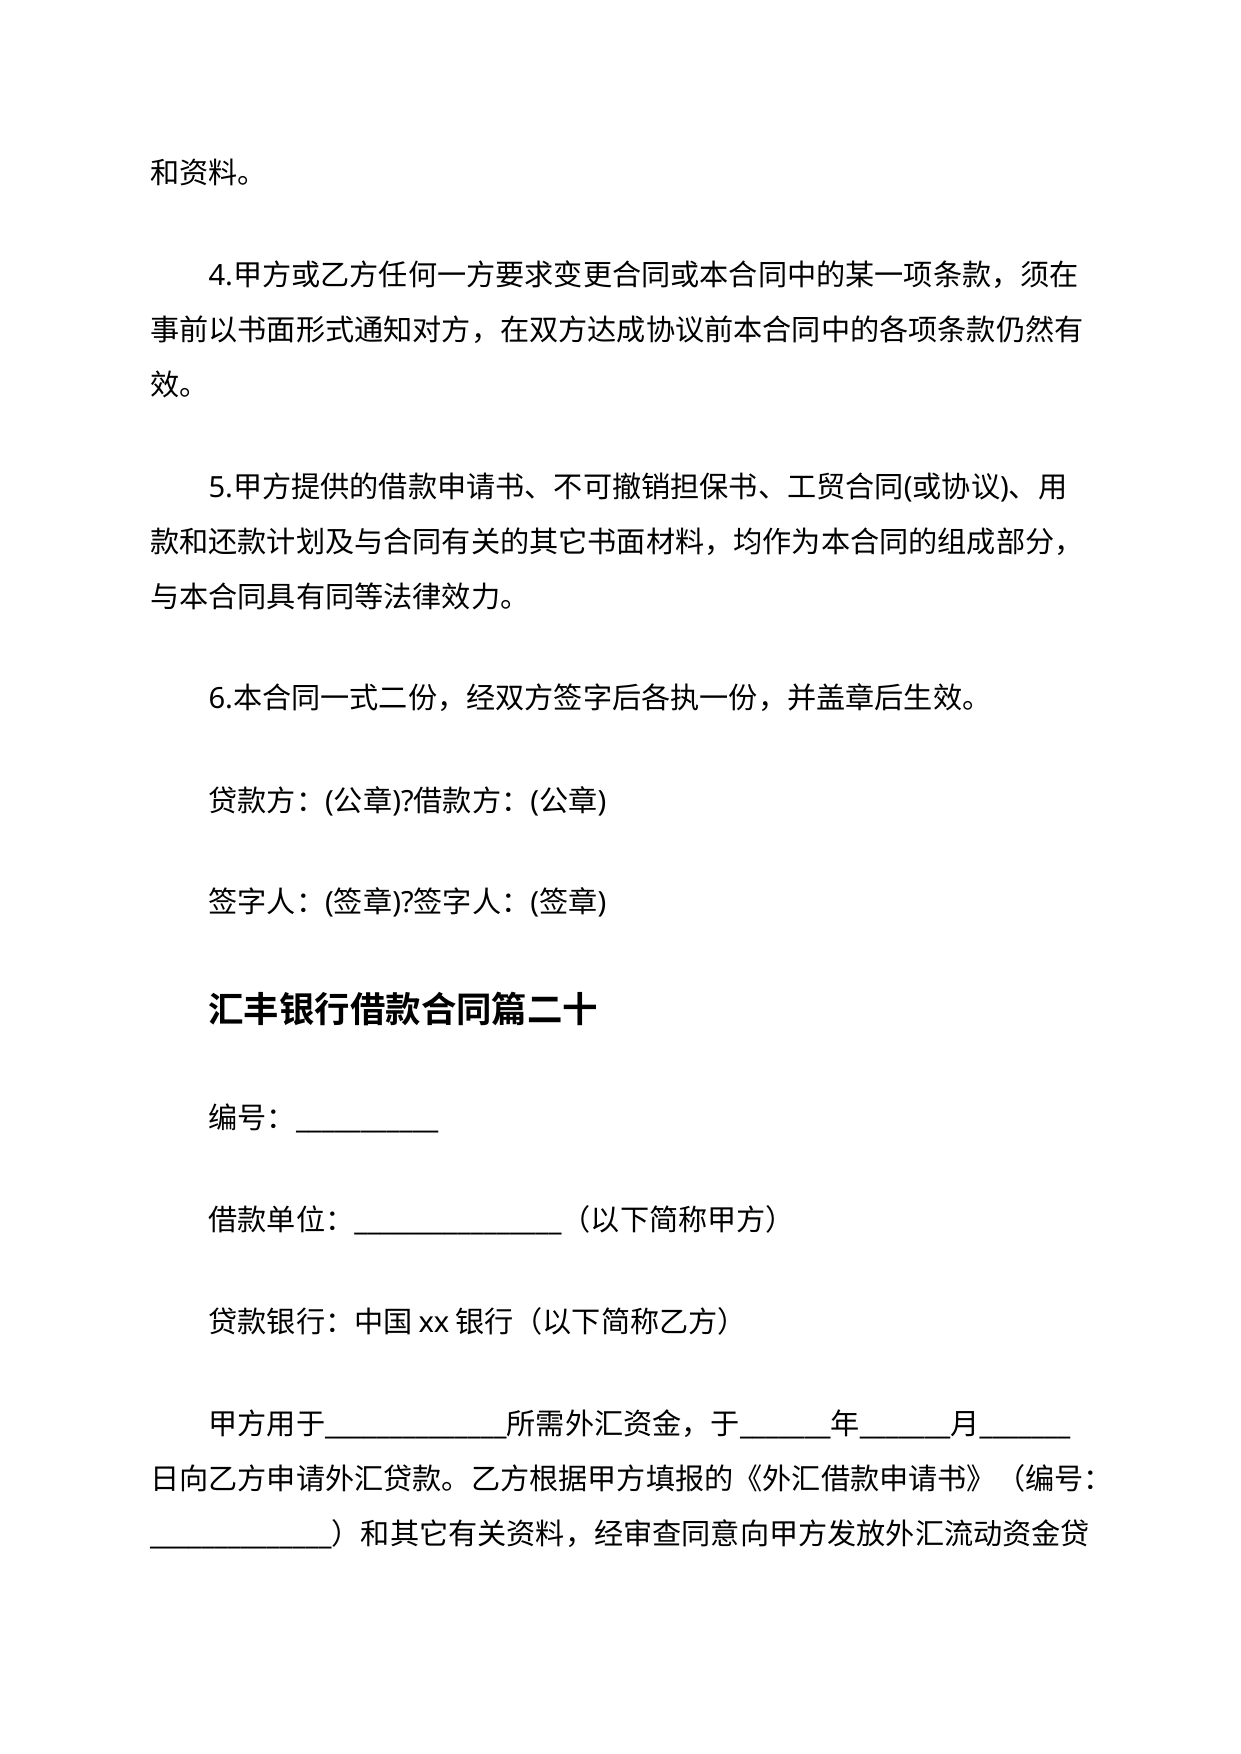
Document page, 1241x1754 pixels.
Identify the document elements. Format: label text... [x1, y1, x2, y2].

text 6.本合同一式二份，经双方签字后各执一份，并盖章后生效。 [150, 675, 1090, 717]
text 5.甲方提供的借款申请书、不可撤销担保书、工贸合同(或协议)、用款和还款计划及与合同有关的其它书面材料，均作为本合同的组成部分，与本合同具有同等法律效力。 [150, 463, 1090, 616]
text 贷款银行：中国xx银行（以下简称乙方） [150, 1298, 1090, 1341]
text 签字人：(签章)?签字人：(签章) [150, 879, 1090, 921]
text 借款单位：________________（以下简称甲方） [150, 1196, 1090, 1239]
text 4.甲方或乙方任何一方要求变更合同或本合同中的某一项条款，须在事前以书面形式通知对方，在双方达成协议前本合同中的各项条款仍然有效。 [150, 252, 1090, 404]
text 编号：___________ [150, 1094, 1090, 1137]
text 汇丰银行借款合同篇二十 [150, 981, 1090, 1032]
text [150, 1400, 1090, 1553]
text 贷款方：(公章)?借款方：(公章) [150, 777, 1090, 819]
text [150, 150, 1090, 192]
